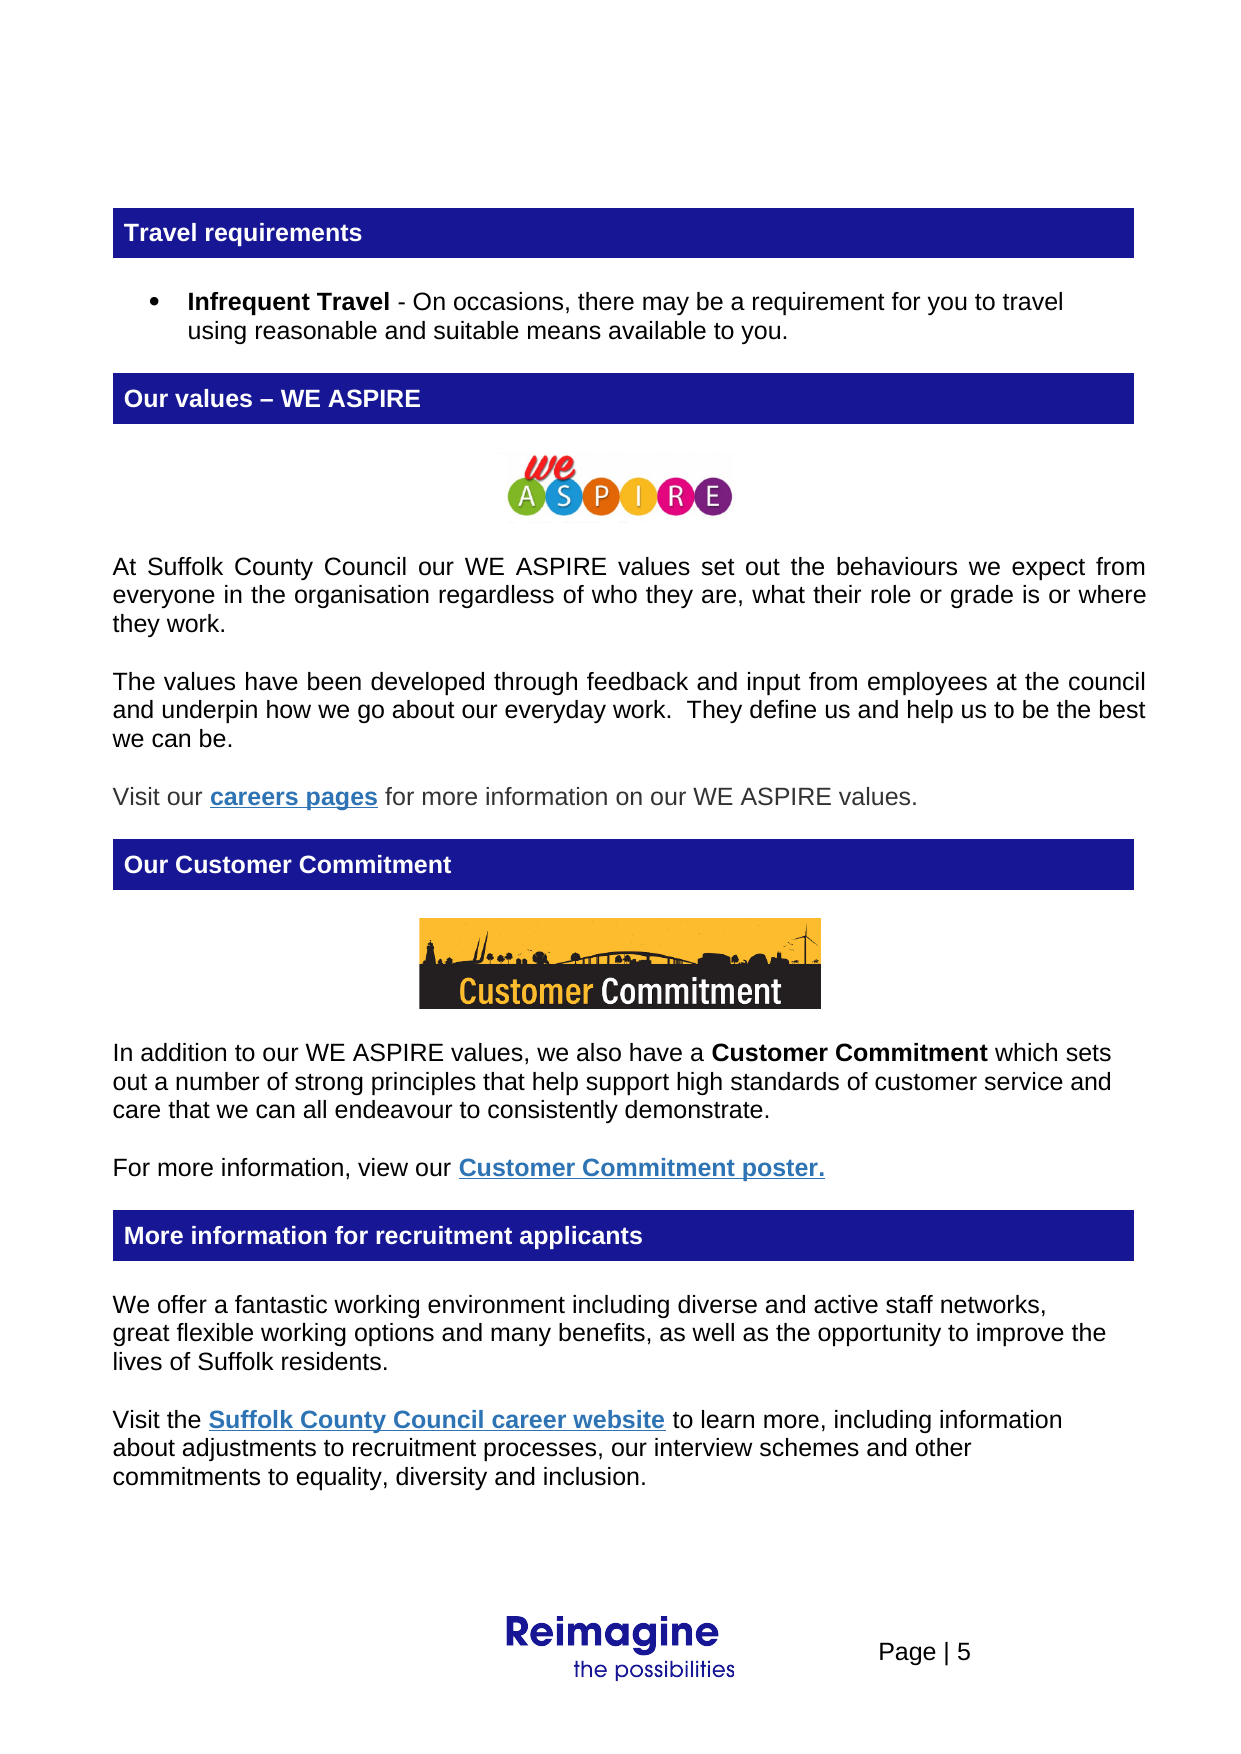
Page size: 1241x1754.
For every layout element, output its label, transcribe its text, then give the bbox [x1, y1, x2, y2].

text We offer a fantastic working environment including diverse and active staff networks, [112, 1290, 1128, 1318]
picture [419, 918, 821, 1009]
text At Suffolk County Council our WE ASPIRE values set out the behaviours we expect from everyone in the organisation regardless of who they are, what their role or grade is or where they work. [112, 552, 1149, 638]
text Visit the Suffolk County Council career website to learn more, including information about adjustments to recruitment processes, our interview schemes and other commitments to equality, diversity and inclusion. [112, 1405, 1128, 1491]
text great flexible working options and many benefits, as well as the opportunity to improve the lives of Suffolk residents. [112, 1318, 1128, 1376]
table_header More information for recruitment applicants [113, 1210, 1134, 1261]
text The values have been developed through feedback and input from employees at the council and underpin how we go about our everyday work. They define us and help us to be the best we can be. [112, 667, 1149, 753]
picture [491, 452, 749, 523]
table_header Travel requirements [113, 208, 1134, 258]
table_header Our values – WE ASPIRE [113, 373, 1134, 424]
list Infrequent Travel - On occasions, there may be a requirement for you to travel using reasonable and suitable means available to you. [150, 287, 1128, 344]
text In addition to our WE ASPIRE values, we also have a Customer Commitment which sets out a number of strong principles that help support high standards of customer service and care that we can all endeavour to consistently demonstrate. [112, 1038, 1128, 1124]
picture [506, 1616, 735, 1682]
table_header Our Customer Commitment [113, 839, 1134, 890]
text For more information, view our Customer Commitment poster. [112, 1153, 1128, 1181]
text Visit our careers pages for more information on our WE ASPIRE values. [112, 782, 1128, 811]
